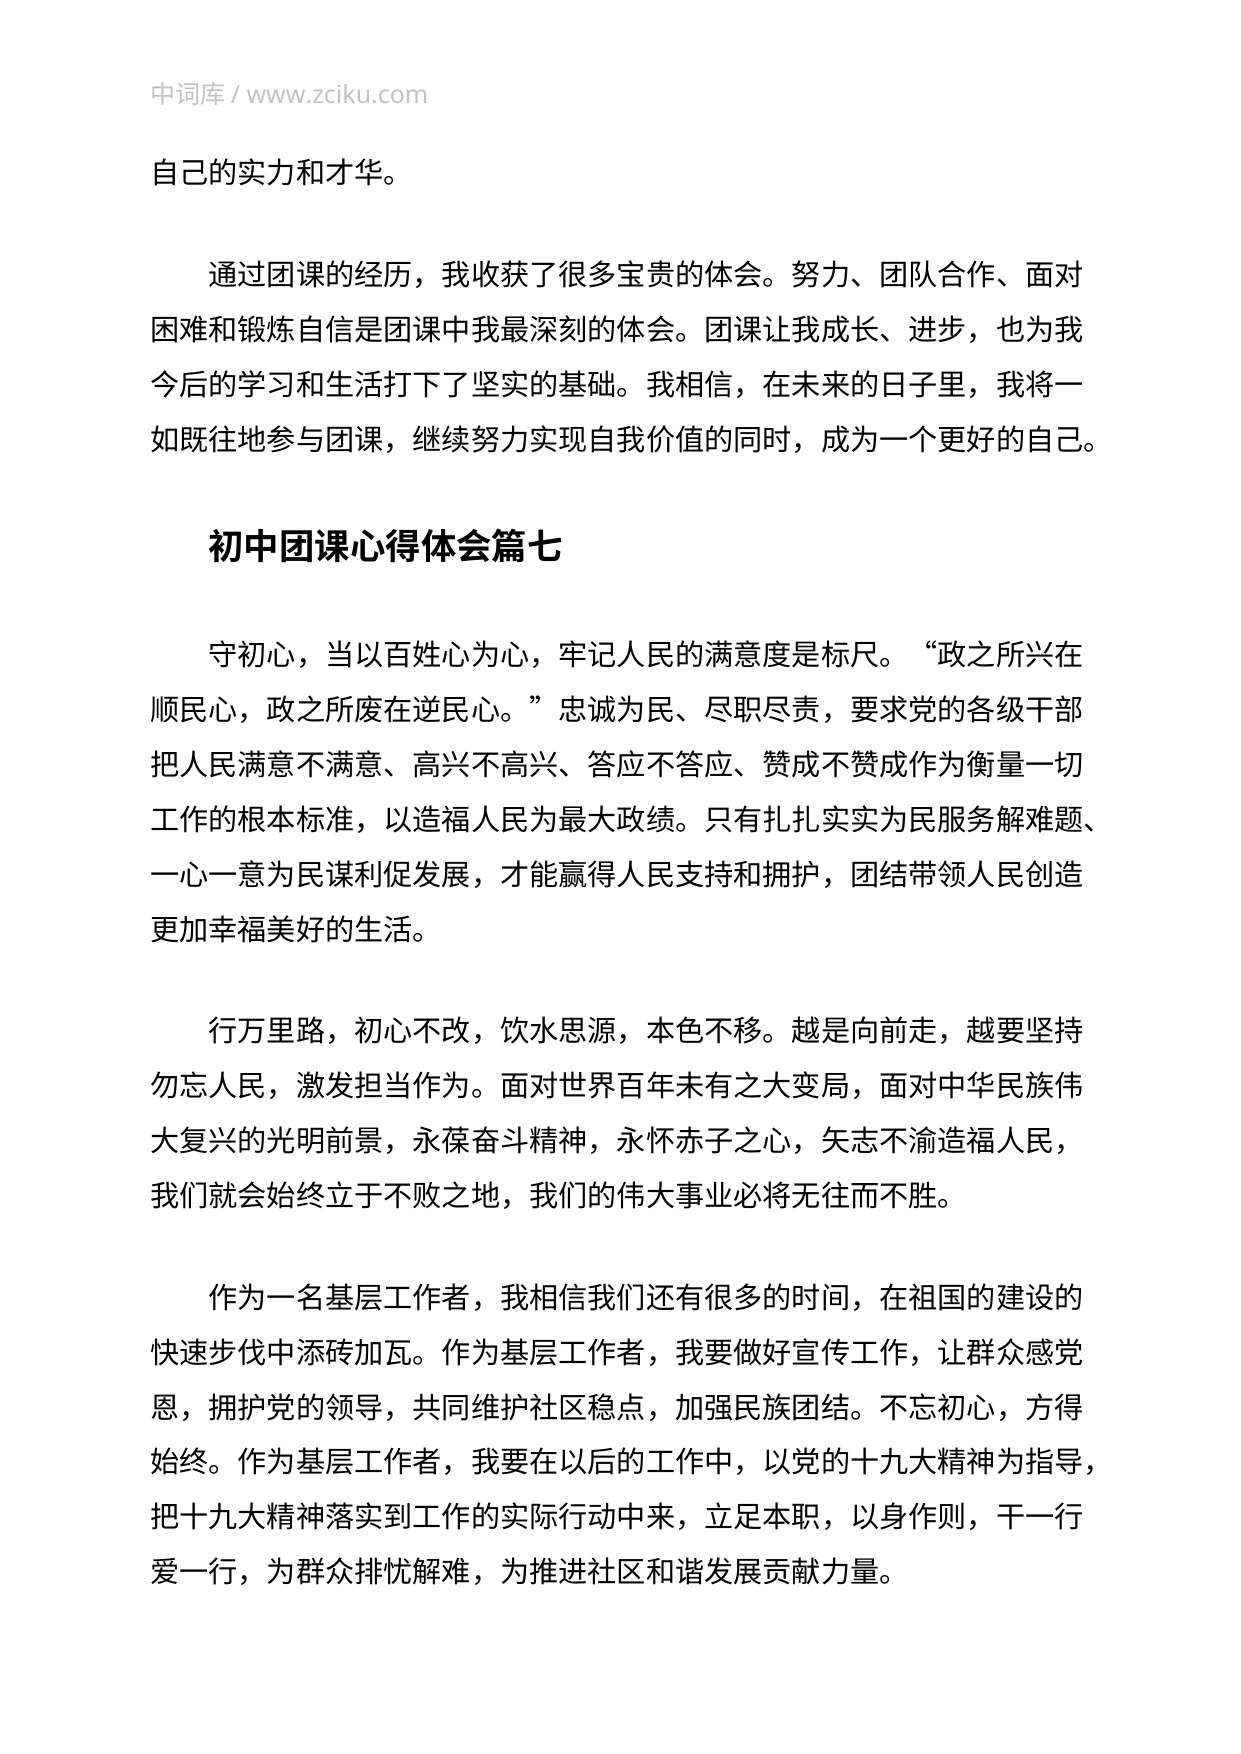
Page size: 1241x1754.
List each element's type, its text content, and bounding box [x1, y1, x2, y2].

text 作为一名基层工作者，我相信我们还有很多的时间，在祖国的建设的快速步伐中添砖加瓦。作为基层工作者，我要做好宣传工作，让群众感党恩，拥护党的领导，共同维护社区稳点，加强民族团结。不忘初心，方得始终。作为基层工作者，我要在以后的工作中，以党的十九大精神为指导，把十九大精神落实到工作的实际行动中来，立足本职，以身作则，干一行爱一行，为群众排忧解难，为推进社区和谐发展贡献力量。 [150, 1274, 1090, 1591]
text 行万里路，初心不改，饮水思源，本色不移。越是向前走，越要坚持勿忘人民，激发担当作为。面对世界百年未有之大变局，面对中华民族伟大复兴的光明前景，永葆奋斗精神，永怀赤子之心，矢志不渝造福人民，我们就会始终立于不败之地，我们的伟大事业必将无往而不胜。 [150, 1008, 1090, 1215]
text 通过团课的经历，我收获了很多宝贵的体会。努力、团队合作、面对困难和锻炼自信是团课中我最深刻的体会。团课让我成长、进步，也为我今后的学习和生活打下了坚实的基础。我相信，在未来的日子里，我将一如既往地参与团课，继续努力实现自我价值的同时，成为一个更好的自己。 [150, 252, 1090, 459]
text 守初心，当以百姓心为心，牢记人民的满意度是标尺。“政之所兴在顺民心，政之所废在逆民心。”忠诚为民、尽职尽责，要求党的各级干部把人民满意不满意、高兴不高兴、答应不答应、赞成不赞成作为衡量一切工作的根本标准，以造福人民为最大政绩。只有扎扎实实为民服务解难题、一心一意为民谋利促发展，才能赢得人民支持和拥护，团结带领人民创造更加幸福美好的生活。 [150, 632, 1090, 948]
text 初中团课心得体会篇七 [150, 518, 1090, 569]
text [150, 150, 1090, 192]
